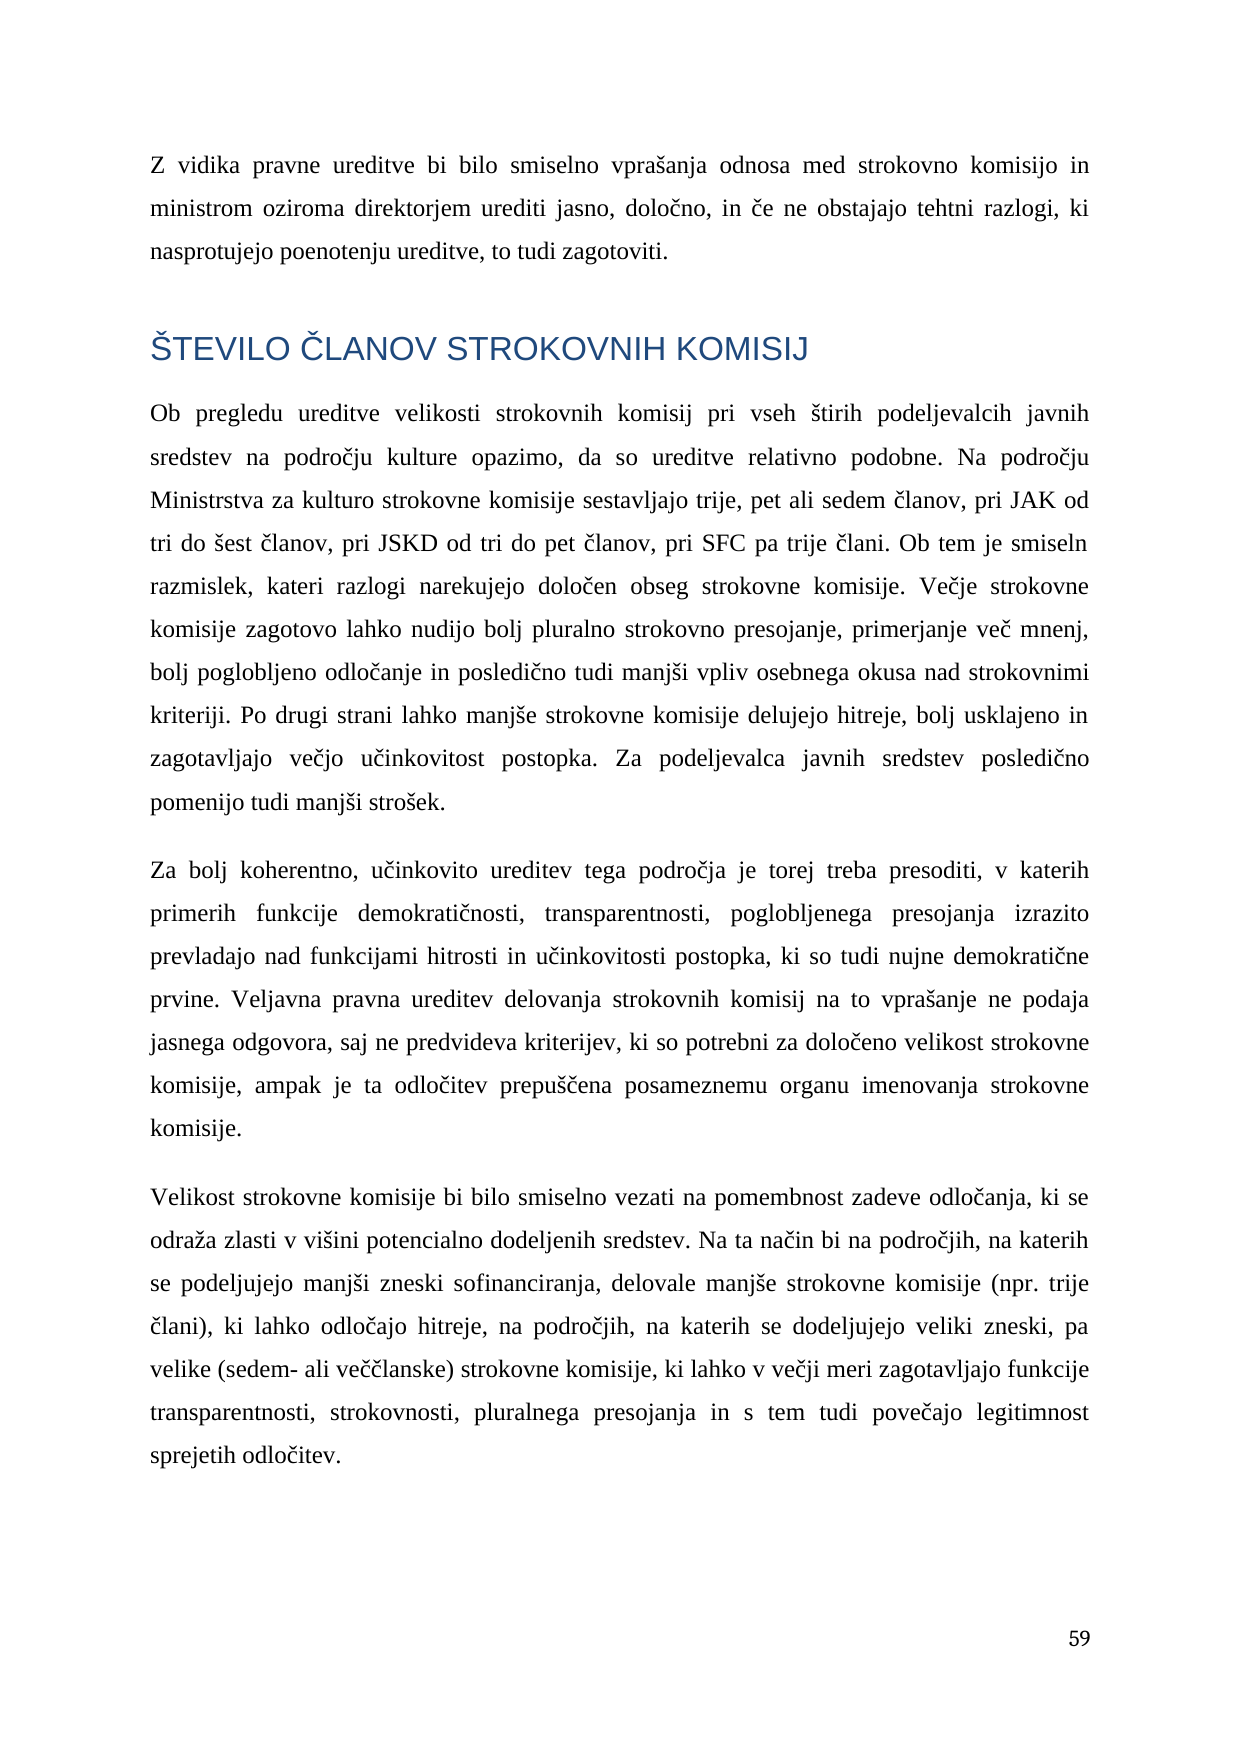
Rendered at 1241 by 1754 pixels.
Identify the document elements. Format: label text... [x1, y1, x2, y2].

text Velikost strokovne komisije bi bilo smiselno vezati na pomembnost zadeve odločanja, ki se odraža zlasti v višini potencialno dodeljenih sredstev. Na ta način bi na področjih, na katerih se podeljujejo manjši zneski sofinanciranja, delovale manjše strokovne komisije (npr. trije člani), ki lahko odločajo hitreje, na področjih, na katerih se dodeljujejo veliki zneski, pa velike (sedem- ali veččlanske) strokovne komisije, ki lahko v večji meri zagotavljajo funkcije transparentnosti, strokovnosti, pluralnega presojanja in s tem tudi povečajo legitimnost sprejetih odločitev. [150, 1182, 1090, 1469]
text Ob pregledu ureditve velikosti strokovnih komisij pri vseh štirih podeljevalcih javnih sredstev na področju kulture opazimo, da so ureditve relativno podobne. Na področju Ministrstva za kulturo strokovne komisije sestavljajo trije, pet ali sedem članov, pri JAK od tri do šest članov, pri JSKD od tri do pet članov, pri SFC pa trije člani. Ob tem je smiseln razmislek, kateri razlogi narekujejo določen obseg strokovne komisije. Večje strokovne komisije zagotovo lahko nudijo bolj pluralno strokovno presojanje, primerjanje več mnenj, bolj poglobljeno odločanje in posledično tudi manjši vpliv osebnega okusa nad strokovnimi kriteriji. Po drugi strani lahko manjše strokovne komisije delujejo hitreje, bolj usklajeno in zagotavljajo večjo učinkovitost postopka. Za podeljevalca javnih sredstev posledično pomenijo tudi manjši strošek. [150, 398, 1090, 815]
text ŠTEVILO ČLANOV STROKOVNIH KOMISIJ [150, 329, 1090, 368]
text Z vidika pravne ureditve bi bilo smiselno vprašanja odnosa med strokovno komisijo in ministrom oziroma direktorjem urediti jasno, določno, in če ne obstajajo tehtni razlogi, ki nasprotujejo poenotenju ureditve, to tudi zagotoviti. [150, 150, 1090, 265]
text Za bolj koherentno, učinkovito ureditev tega področja je torej treba presoditi, v katerih primerih funkcije demokratičnosti, transparentnosti, poglobljenega presojanja izrazito prevladajo nad funkcijami hitrosti in učinkovitosti postopka, ki so tudi nujne demokratične prvine. Veljavna pravna ureditev delovanja strokovnih komisij na to vprašanje ne podaja jasnega odgovora, saj ne predvideva kriterijev, ki so potrebni za določeno velikost strokovne komisije, ampak je ta odločitev prepuščena posameznemu organu imenovanja strokovne komisije. [150, 855, 1090, 1142]
